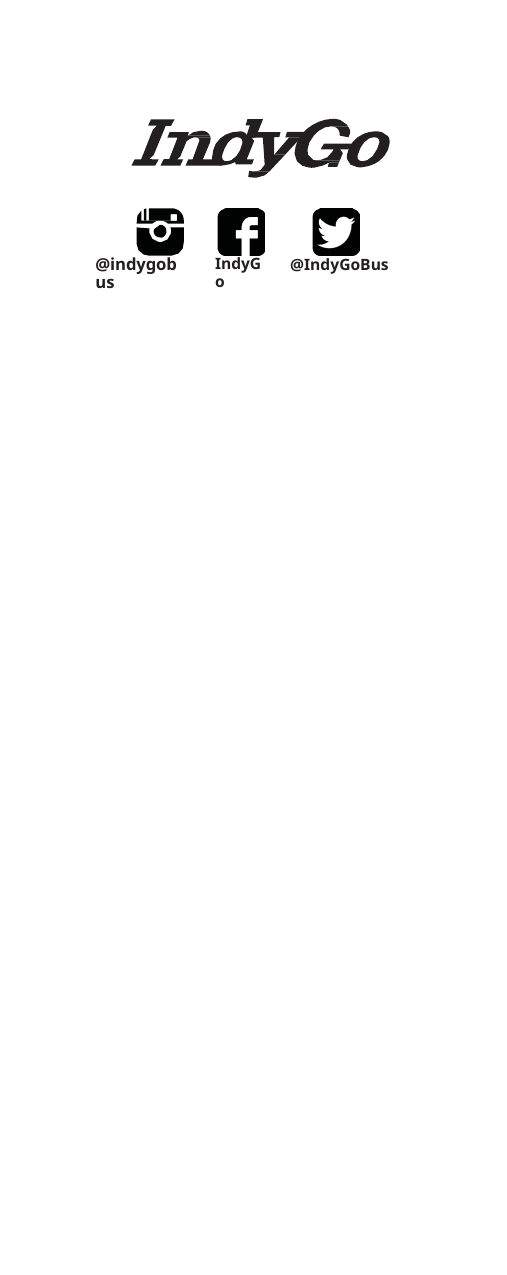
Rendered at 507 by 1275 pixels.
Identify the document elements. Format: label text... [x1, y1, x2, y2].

text @indygobus [95, 256, 187, 292]
picture [217, 208, 265, 256]
text IndyGo [215, 256, 265, 291]
picture [312, 208, 360, 256]
text @IndyGoBus [290, 256, 458, 274]
